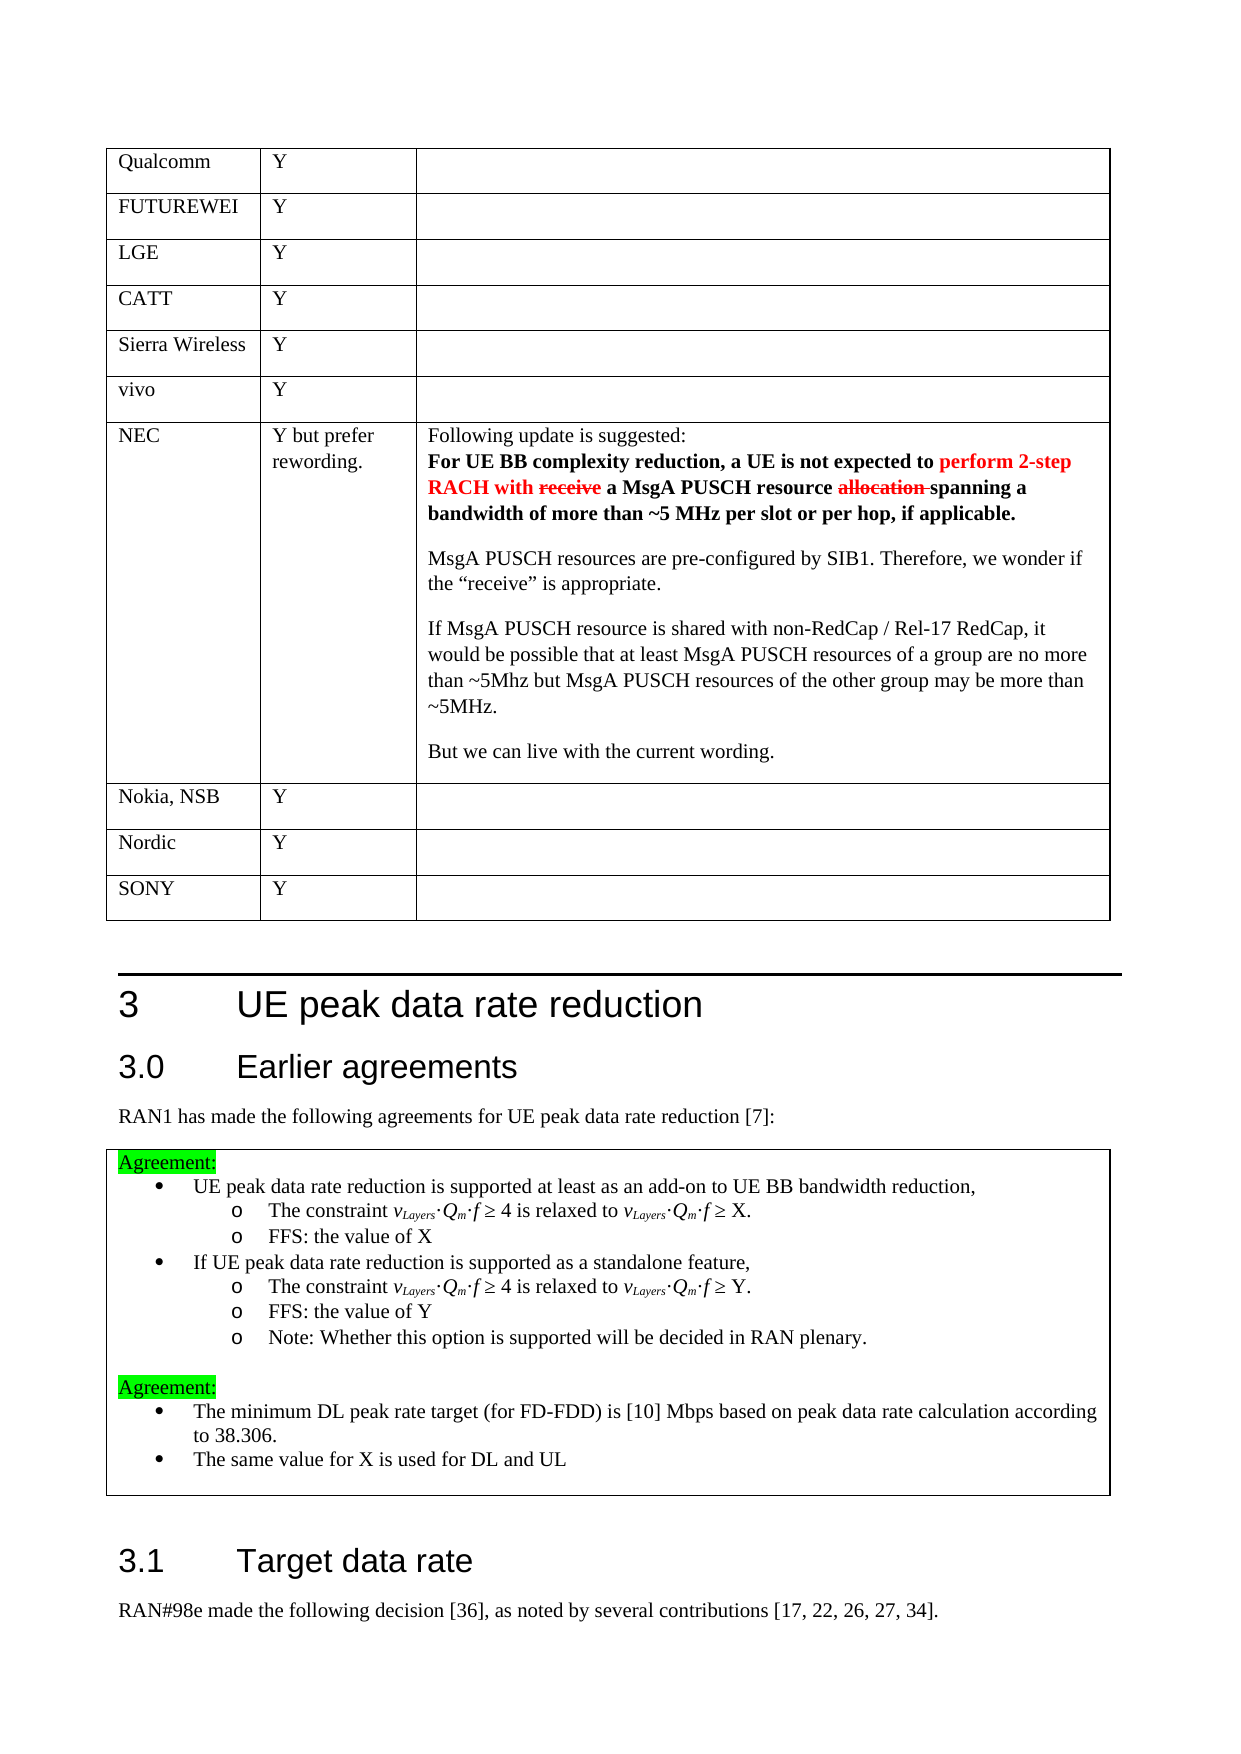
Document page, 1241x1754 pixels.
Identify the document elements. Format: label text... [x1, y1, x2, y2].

table_cell [417, 149, 1109, 193]
table_cell [417, 876, 1109, 920]
table_cell LGE [107, 240, 260, 285]
table_cell SONY [107, 876, 260, 920]
table_cell Y [261, 784, 416, 829]
table_cell [417, 240, 1109, 285]
table_cell [417, 331, 1109, 376]
table_cell Y [261, 830, 416, 875]
table_cell Y [261, 331, 416, 376]
table_cell CATT [107, 286, 260, 330]
table_cell Y [261, 876, 416, 920]
table_cell FUTUREWEI [107, 194, 260, 239]
subtitle 3 UE peak data rate reduction [118, 976, 1122, 1025]
table_cell Y [261, 286, 416, 330]
table_cell [417, 784, 1109, 829]
table_cell Y but prefer rewording. [261, 423, 416, 783]
table_cell [417, 830, 1109, 875]
text 3.0 Earlier agreements [118, 1047, 1122, 1086]
table_cell [417, 377, 1109, 422]
table_cell Nokia, NSB [107, 784, 260, 829]
table_cell Qualcomm [107, 149, 260, 193]
text RAN#98e made the following decision [36], as noted by several contributions [17, 22, 26, 27, 34]. [118, 1598, 1122, 1622]
table_header Agreement: UE peak data rate reduction is supported at least as an add-on to UE BB bandwidth reduction, The constraint vLayers·Qm·f ≥ 4 is relaxed to vLayers·Qm·f ≥ X. FFS: the value of X If UE peak data rate reduction is supported as a standalone feature, The constraint vLayers·Qm·f ≥ 4 is relaxed to vLayers·Qm·f ≥ Y. FFS: the value of Y Note: Whether this option is supported will be decided in RAN plenary. Agreement: The minimum DL peak rate target (for FD-FDD) is [10] Mbps based on peak data rate calculation according to 38.306. The same value for X is used for DL and UL [107, 1150, 1109, 1495]
table_cell Y [261, 377, 416, 422]
table_cell Following update is suggested: For UE BB complexity reduction, a UE is not expected to perform 2-step RACH with receive a MsgA PUSCH resource allocation spanning a bandwidth of more than ~5 MHz per slot or per hop, if applicable. MsgA PUSCH resources are pre-configured by SIB1. Therefore, we wonder if the “receive” is appropriate. If MsgA PUSCH resource is shared with non-RedCap / Rel-17 RedCap, it would be possible that at least MsgA PUSCH resources of a group are no more than ~5Mhz but MsgA PUSCH resources of the other group may be more than ~5MHz. But we can live with the current wording. [417, 423, 1109, 783]
table_cell [417, 286, 1109, 330]
table_cell Y [261, 240, 416, 285]
table_cell NEC [107, 423, 260, 783]
text 3.1 Target data rate [118, 1541, 1122, 1579]
table_cell Y [261, 149, 416, 193]
text RAN1 has made the following agreements for UE peak data rate reduction [7]: [118, 1104, 1122, 1128]
table_cell Nordic [107, 830, 260, 875]
table_cell [417, 194, 1109, 239]
table_cell vivo [107, 377, 260, 422]
table_cell Y [261, 194, 416, 239]
table_cell Sierra Wireless [107, 331, 260, 376]
